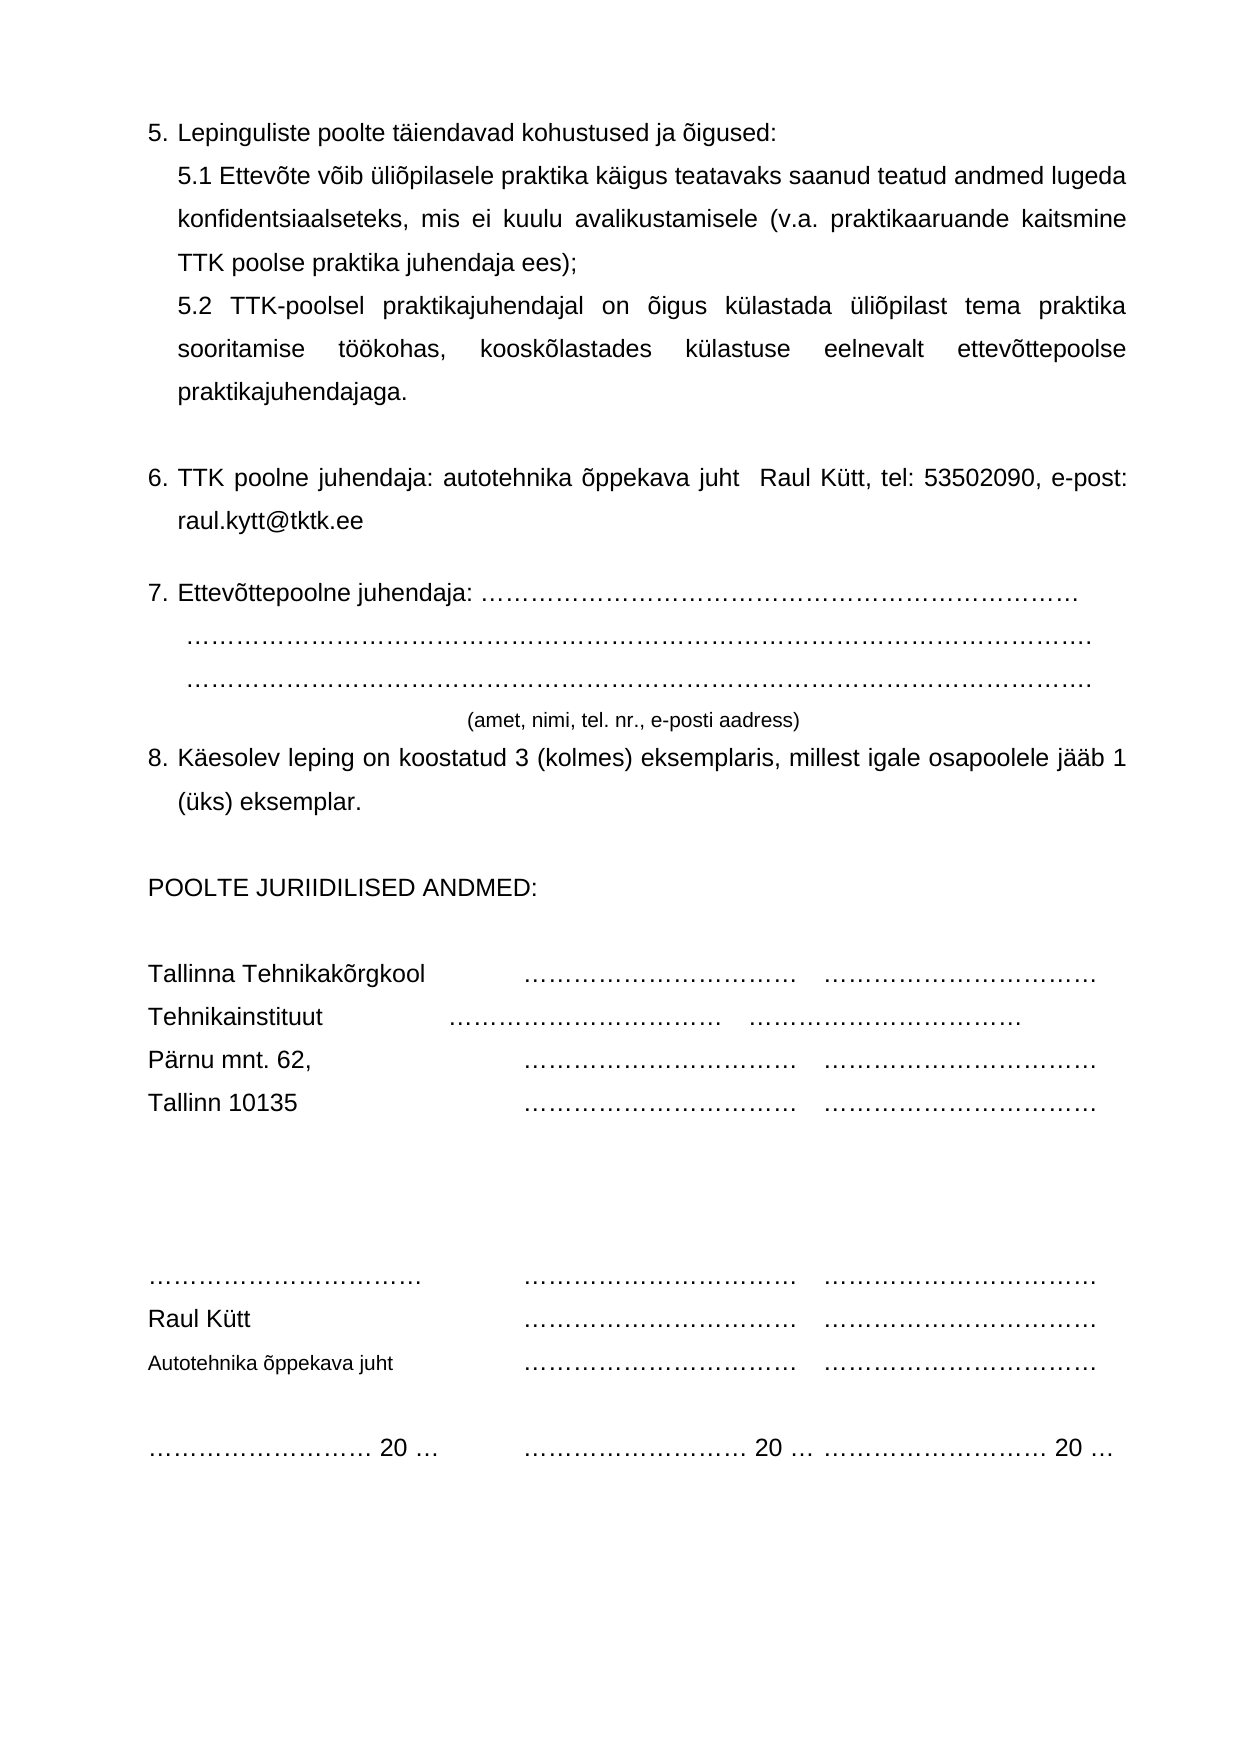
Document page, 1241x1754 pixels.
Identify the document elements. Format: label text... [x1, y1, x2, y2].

text ………………………………………………………………………………………………. [185, 621, 1128, 650]
text Tehnikainstituut …………………………… …………………………… [148, 1002, 1128, 1031]
text (amet, nimi, tel. nr., e-posti aadress) [295, 707, 1128, 731]
text 5.1 Ettevõte võib üliõpilasele praktika käigus teatavaks saanud teatud andmed lugeda konfidentsiaalseteks, mis ei kuulu avalikustamisele (v.a. praktikaaruande kaitsmine TTK poolse praktika juhendaja ees); [177, 161, 1128, 276]
text POOLTE JURIIDILISED ANDMED: [148, 873, 1128, 902]
list TTK poolne juhendaja: autotehnika õppekava juht Raul Kütt, tel: 53502090, e-post: raul.kytt@tktk.ee [148, 463, 1128, 535]
text Tallinn 10135 …………………………… …………………………… [148, 1088, 1128, 1117]
text 5.2 TTK-poolsel praktikajuhendajal on õigus külastada üliõpilast tema praktika sooritamise töökohas, kooskõlastades külastuse eelnevalt ettevõttepoolse praktikajuhendajaga. [177, 291, 1128, 406]
text Pärnu mnt. 62, …………………………… …………………………… [148, 1045, 1128, 1074]
list Lepinguliste poolte täiendavad kohustused ja õigused: [148, 118, 1128, 147]
text Tallinna Tehnikakõrgkool …………………………… …………………………… [148, 959, 1128, 988]
list Käesolev leping on koostatud 3 (kolmes) eksemplaris, millest igale osapoolele jääb 1 (üks) eksemplar. [148, 743, 1128, 815]
text …………………………… …………………………… …………………………… [148, 1261, 1128, 1290]
text ……………………… 20 … ……………………… 20 … ……………………… 20 … [148, 1433, 1128, 1462]
text ………………………………………………………………………………………………. [185, 664, 1128, 693]
text Autotehnika õppekava juht …………………………… …………………………… [148, 1347, 1128, 1376]
text Raul Kütt …………………………… …………………………… [148, 1304, 1128, 1333]
list Ettevõttepoolne juhendaja: ……………………………………………………………… [148, 578, 1128, 607]
